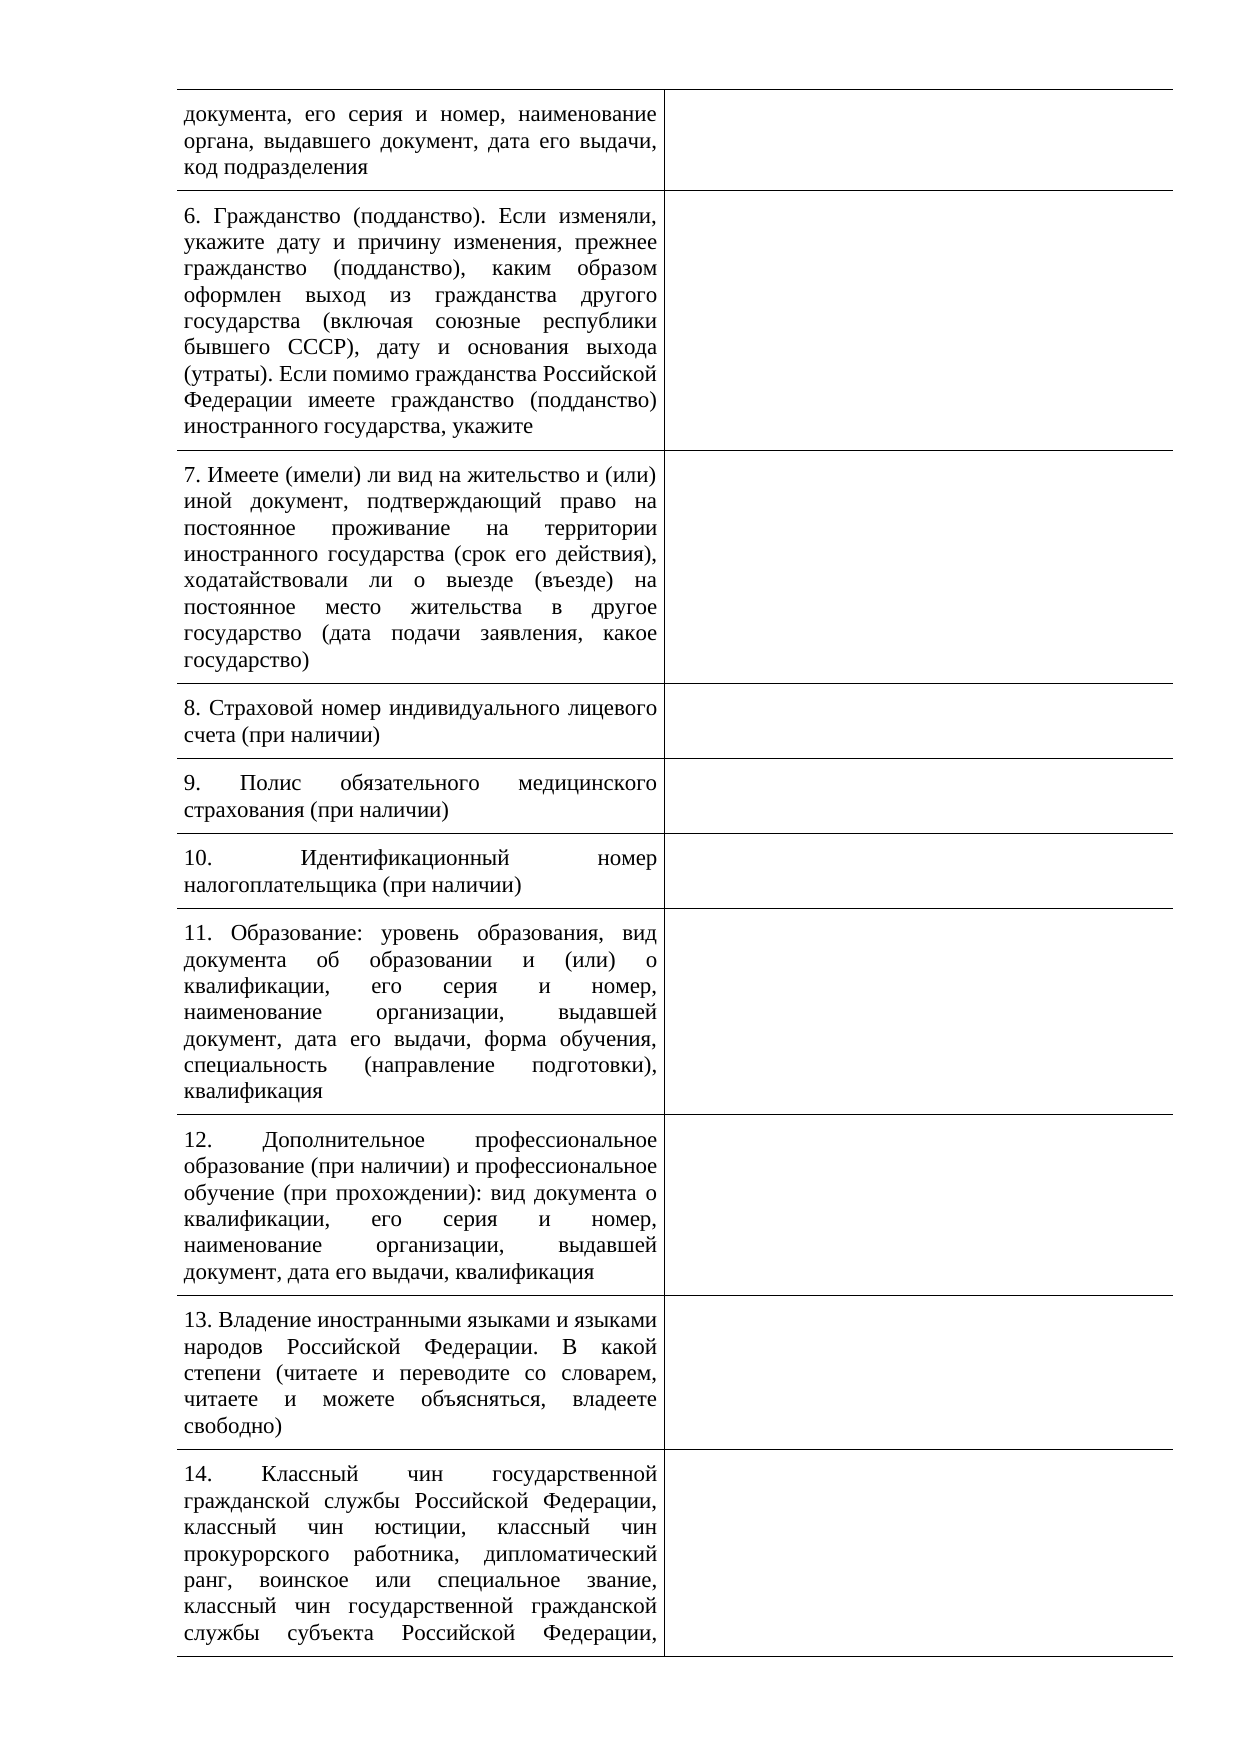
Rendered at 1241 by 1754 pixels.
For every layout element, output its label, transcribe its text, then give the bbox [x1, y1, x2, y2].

table_cell [665, 451, 1173, 683]
table_cell [665, 759, 1173, 833]
table_cell [665, 90, 1173, 190]
table_cell 13. Владение иностранными языками и языками народов Российской Федерации. В какой степени (читаете и переводите со словарем, читаете и можете объясняться, владеете свободно) [177, 1296, 664, 1449]
table_cell [665, 909, 1173, 1114]
table_cell [665, 1296, 1173, 1449]
table_cell 12. Дополнительное профессиональное образование (при наличии) и профессиональное обучение (при прохождении): вид документа о квалификации, его серия и номер, наименование организации, выдавшей документ, дата его выдачи, квалификация [177, 1115, 664, 1295]
table_cell [665, 1450, 1173, 1656]
table_cell 7. Имеете (имели) ли вид на жительство и (или) иной документ, подтверждающий право на постоянное проживание на территории иностранного государства (срок его действия), ходатайствовали ли о выезде (въезде) на постоянное место жительства в другое государство (дата подачи заявления, какое государство) [177, 451, 664, 683]
table_cell 10. Идентификационный номер налогоплательщика (при наличии) [177, 834, 664, 908]
table_cell [665, 1115, 1173, 1295]
table_cell 8. Страховой номер индивидуального лицевого счета (при наличии) [177, 684, 664, 758]
table_cell 6. Гражданство (подданство). Если изменяли, укажите дату и причину изменения, прежнее гражданство (подданство), каким образом оформлен выход из гражданства другого государства (включая союзные республики бывшего СССР), дату и основания выхода (утраты). Если помимо гражданства Российской Федерации имеете гражданство (подданство) иностранного государства, укажите [177, 191, 664, 449]
table_cell [665, 684, 1173, 758]
table_cell [665, 834, 1173, 908]
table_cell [177, 90, 664, 190]
table_cell 9. Полис обязательного медицинского страхования (при наличии) [177, 759, 664, 833]
table_cell 11. Образование: уровень образования, вид документа об образовании и (или) о квалификации, его серия и номер, наименование организации, выдавшей документ, дата его выдачи, форма обучения, специальность (направление подготовки), квалификация [177, 909, 664, 1114]
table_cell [177, 1450, 664, 1656]
table_cell [665, 191, 1173, 449]
